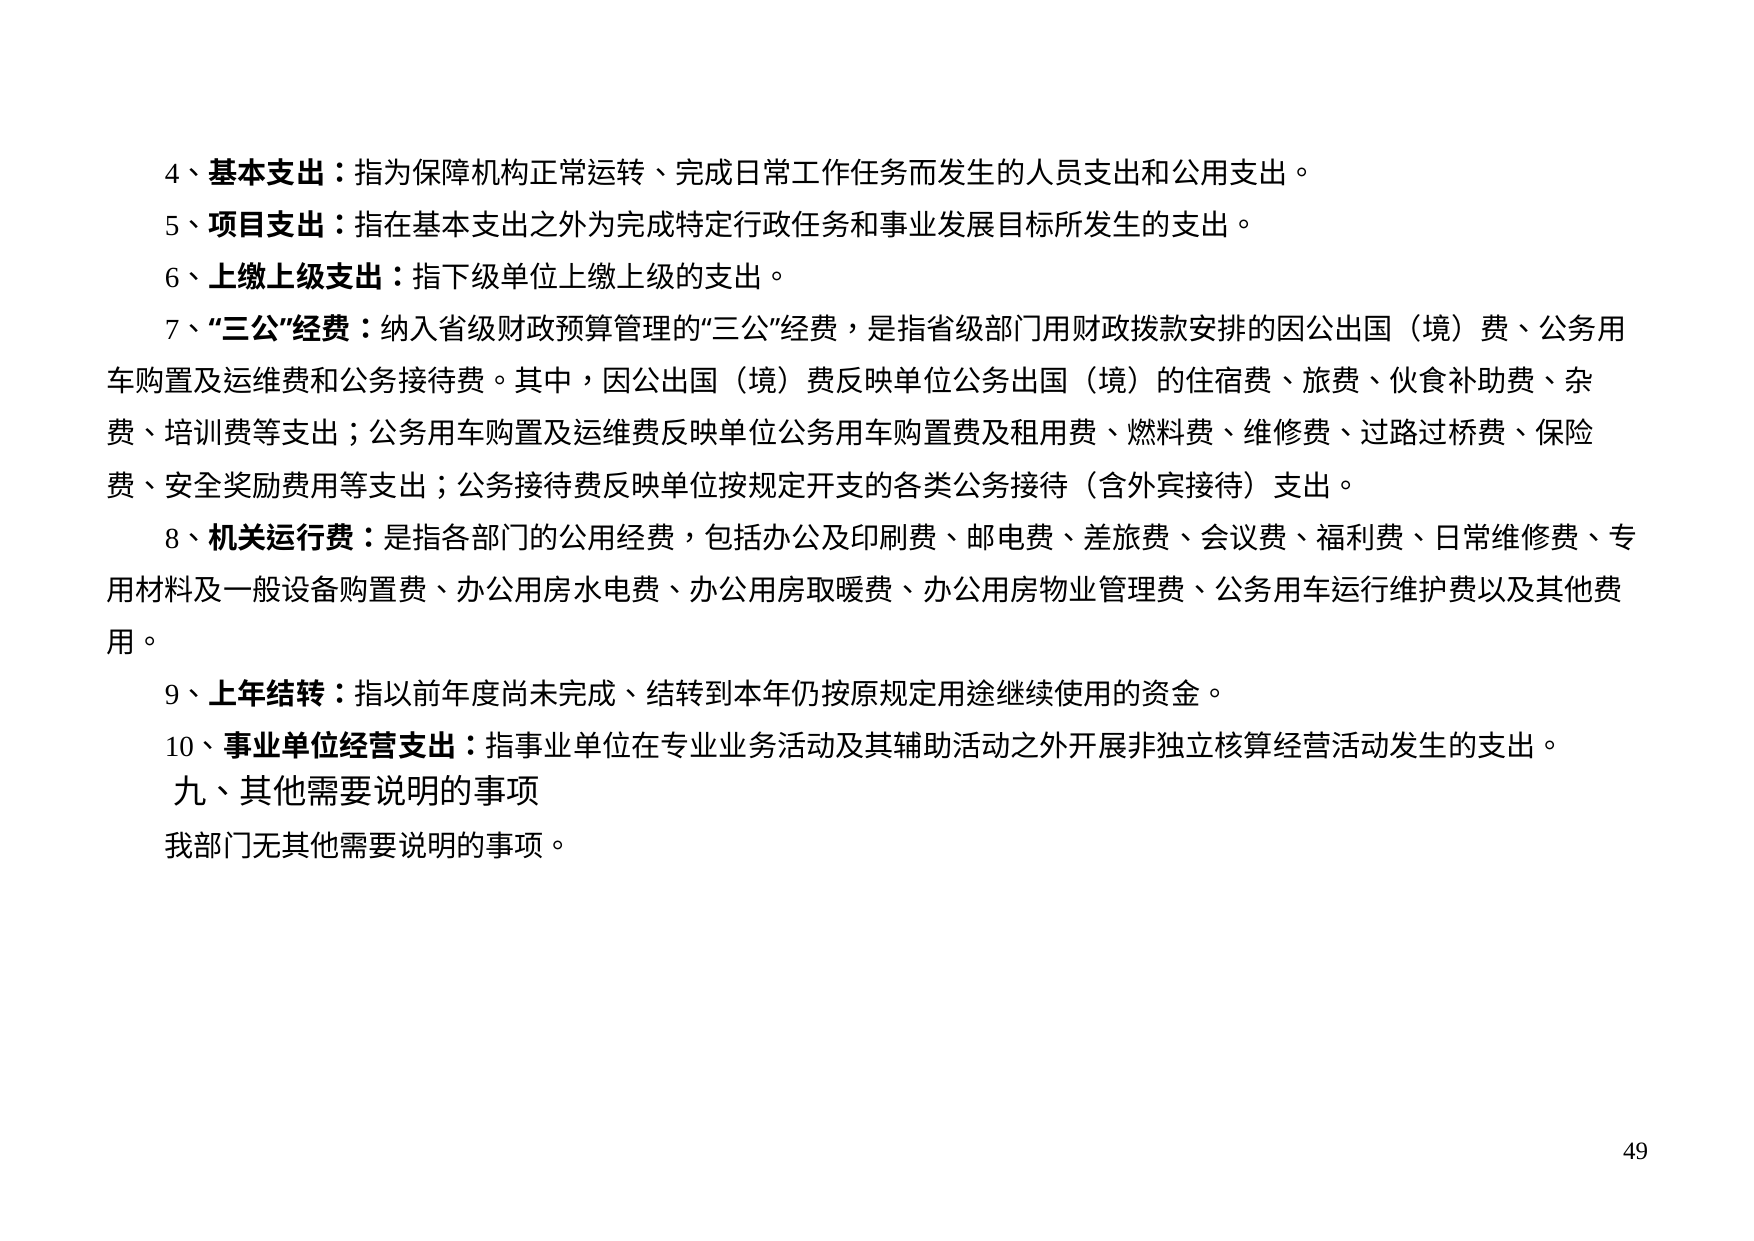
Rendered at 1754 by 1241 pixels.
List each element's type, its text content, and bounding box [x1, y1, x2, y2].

text 6、上缴上级支出：指下级单位上缴上级的支出。 [106, 246, 1648, 298]
text 9、上年结转：指以前年度尚未完成、结转到本年仍按原规定用途继续使用的资金。 [106, 663, 1648, 715]
text 7、“三公”经费：纳入省级财政预算管理的“三公”经费，是指省级部门用财政拨款安排的因公出国（境）费、公务用车购置及运维费和公务接待费。其中，因公出国（境）费反映单位公务出国（境）的住宿费、旅费、伙食补助费、杂费、培训费等支出；公务用车购置及运维费反映单位公务用车购置费及租用费、燃料费、维修费、过路过桥费、保险费、安全奖励费用等支出；公务接待费反映单位按规定开支的各类公务接待（含外宾接待）支出。 [106, 298, 1648, 506]
text 九、其他需要说明的事项 [106, 768, 1648, 813]
text 8、机关运行费：是指各部门的公用经费，包括办公及印刷费、邮电费、差旅费、会议费、福利费、日常维修费、专用材料及一般设备购置费、办公用房水电费、办公用房取暖费、办公用房物业管理费、公务用车运行维护费以及其他费用。 [106, 506, 1648, 663]
text 我部门无其他需要说明的事项。 [106, 814, 1648, 866]
text 4、基本支出：指为保障机构正常运转、完成日常工作任务而发生的人员支出和公用支出。 [106, 142, 1648, 194]
text 5、项目支出：指在基本支出之外为完成特定行政任务和事业发展目标所发生的支出。 [106, 194, 1648, 246]
text 10、事业单位经营支出：指事业单位在专业业务活动及其辅助活动之外开展非独立核算经营活动发生的支出。 [106, 715, 1648, 767]
